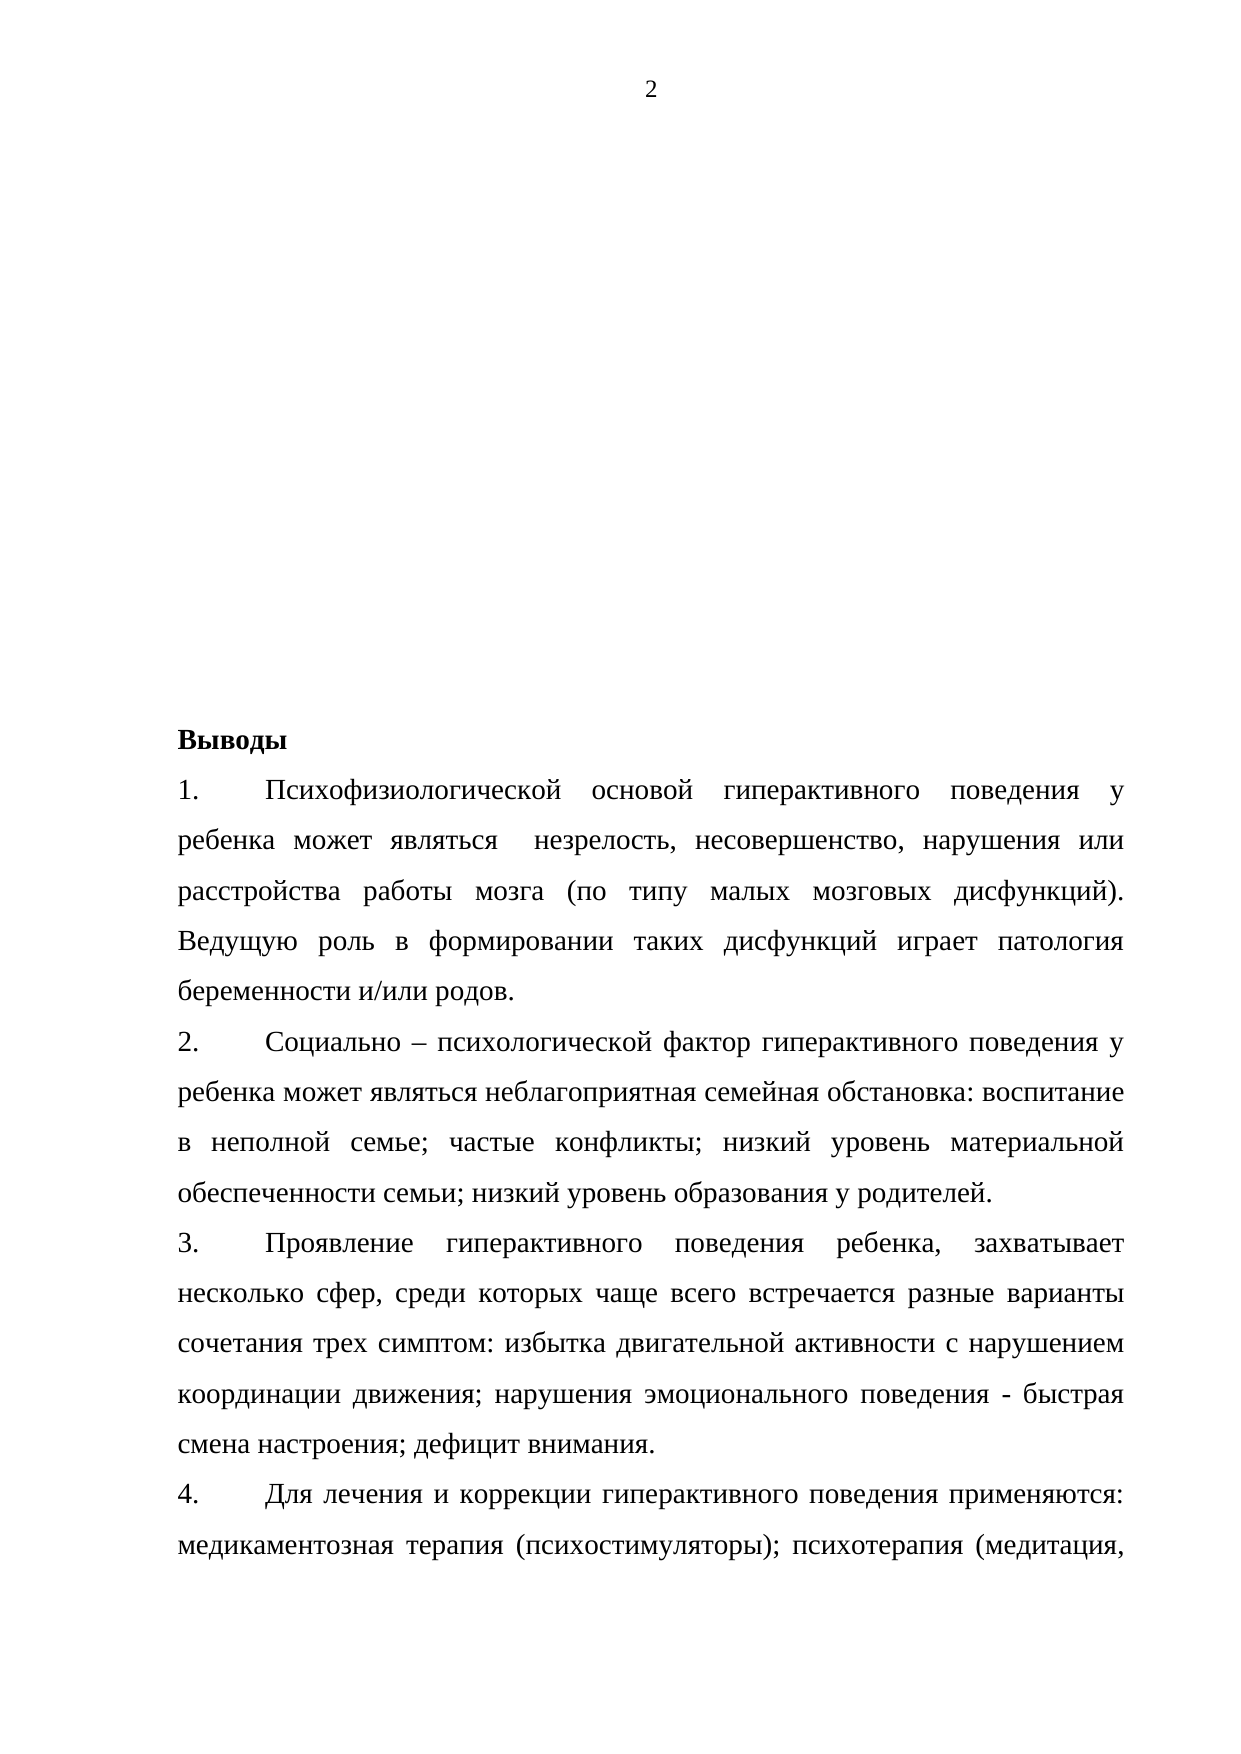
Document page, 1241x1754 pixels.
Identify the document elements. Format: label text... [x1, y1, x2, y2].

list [177, 1477, 1125, 1560]
text Выводы [177, 722, 1125, 755]
list Психофизиологической основой гиперактивного поведения у ребенка может являться незрелость, несовершенство, нарушения или расстройства работы мозга (по типу малых мозговых дисфункций). Ведущую роль в формировании таких дисфункций играет патология беременности и/или родов. [177, 772, 1125, 1007]
list Проявление гиперактивного поведения ребенка, захватывает несколько сфер, среди которых чаще всего встречается разные варианты сочетания трех симптом: избытка двигательной активности с нарушением координации движения; нарушения эмоционального поведения - быстрая смена настроения; дефицит внимания. [177, 1225, 1125, 1460]
list Социально – психологической фактор гиперактивного поведения у ребенка может являться неблагоприятная семейная обстановка: воспитание в неполной семье; частые конфликты; низкий уровень материальной обеспеченности семьи; низкий уровень образования у родителей. [177, 1024, 1125, 1208]
